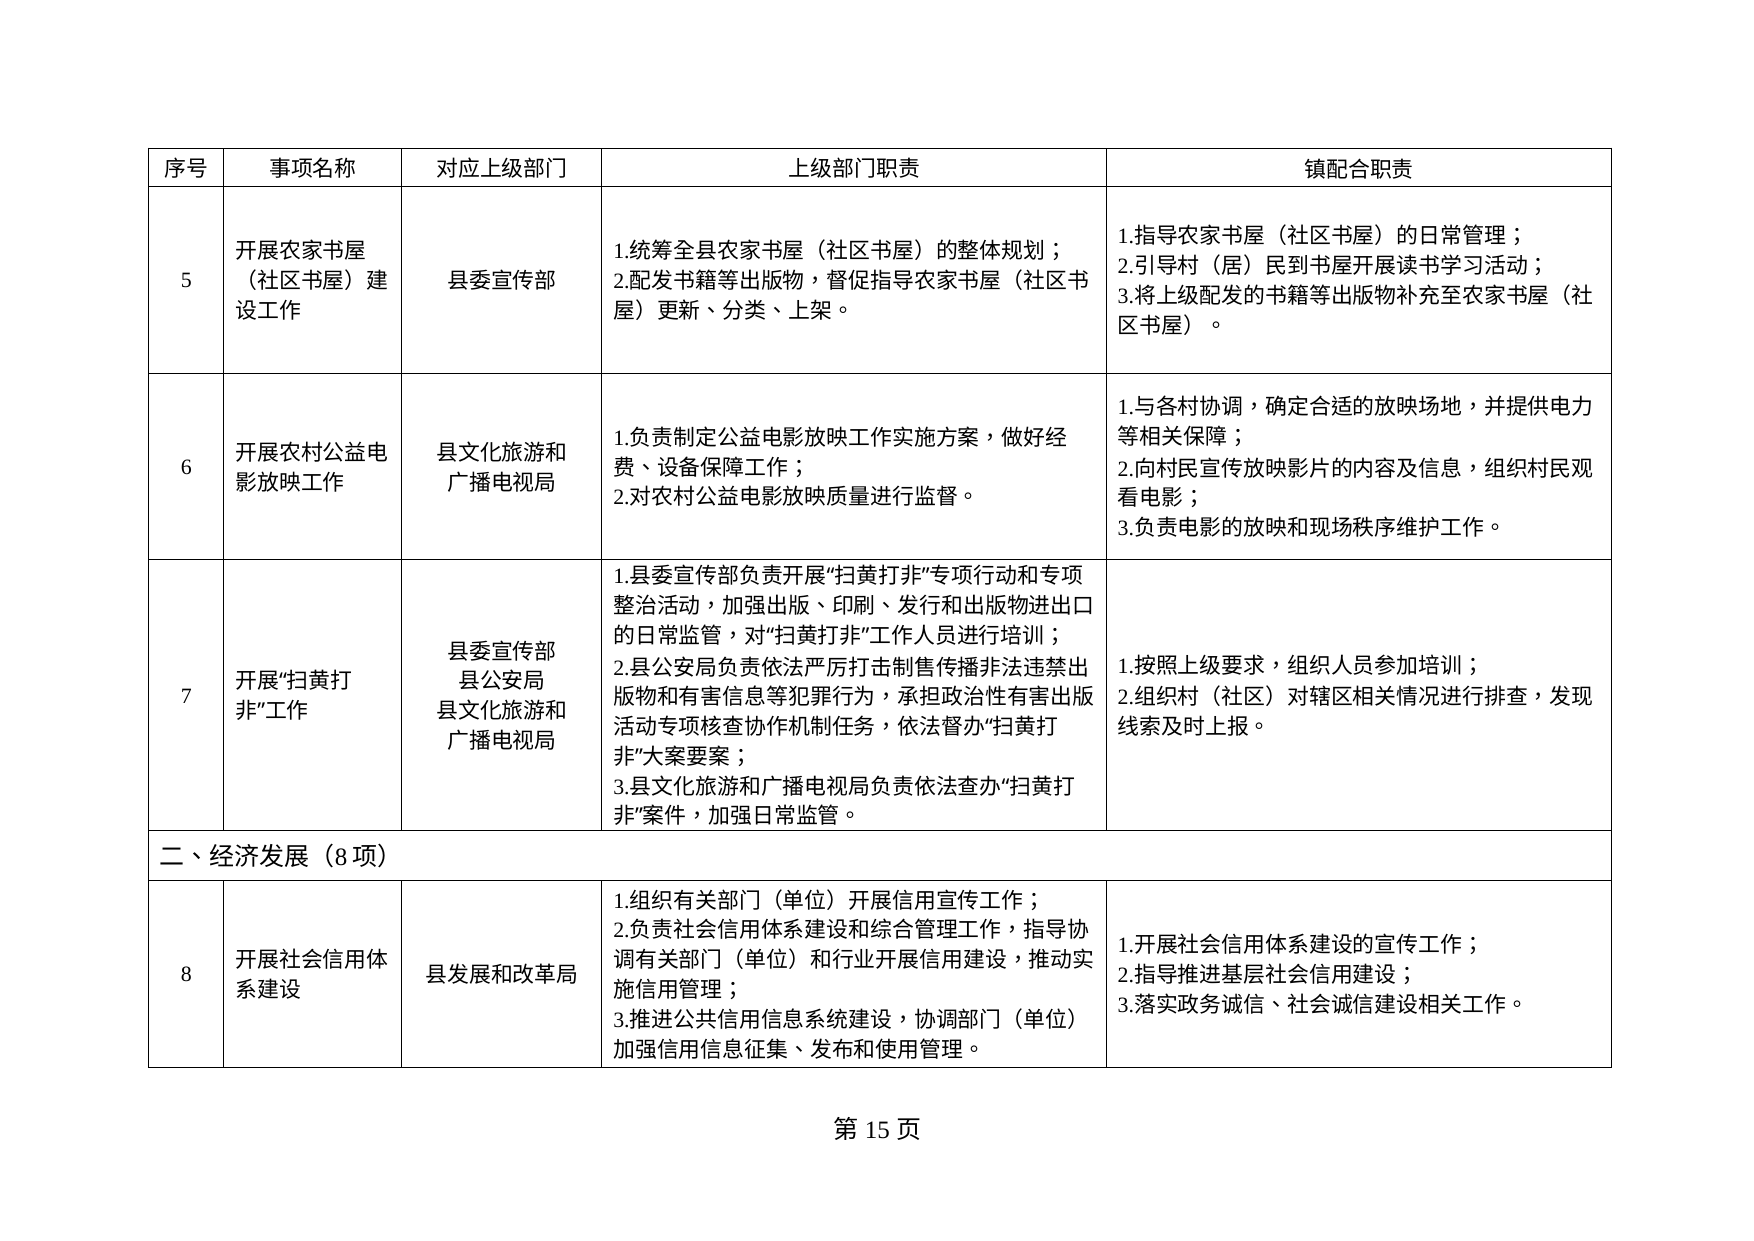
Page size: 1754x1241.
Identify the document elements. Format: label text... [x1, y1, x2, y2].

table_cell 8 [149, 881, 223, 1067]
table_cell 县文化旅游和 广播电视局 [402, 374, 601, 559]
table_cell 6 [149, 374, 223, 559]
table_cell 1.负责制定公益电影放映工作实施方案，做好经费、设备保障工作； 2.对农村公益电影放映质量进行监督。 [602, 374, 1106, 559]
table_header 上级部门职责 [602, 149, 1106, 186]
table_cell 二、经济发展（8项） [149, 831, 1611, 880]
table_cell 1.与各村协调，确定合适的放映场地，并提供电力等相关保障； 2.向村民宣传放映影片的内容及信息，组织村民观看电影； 3.负责电影的放映和现场秩序维护工作。 [1107, 374, 1611, 559]
table_header 对应上级部门 [402, 149, 601, 186]
table_cell 开展农村公益电影放映工作 [224, 374, 401, 559]
table_cell 县发展和改革局 [402, 881, 601, 1067]
table_cell 县委宣传部 县公安局 县文化旅游和 广播电视局 [402, 560, 601, 830]
table_cell 1.组织有关部门（单位）开展信用宣传工作； 2.负责社会信用体系建设和综合管理工作，指导协调有关部门（单位）和行业开展信用建设，推动实施信用管理； 3.推进公共信用信息系统建设，协调部门（单位）加强信用信息征集、发布和使用管理。 [602, 881, 1106, 1067]
table_cell 1.开展社会信用体系建设的宣传工作； 2.指导推进基层社会信用建设； 3.落实政务诚信、社会诚信建设相关工作。 [1107, 881, 1611, 1067]
table_cell 开展“扫黄打非”工作 [224, 560, 401, 830]
table_cell 1.统筹全县农家书屋（社区书屋）的整体规划； 2.配发书籍等出版物，督促指导农家书屋（社区书屋）更新、分类、上架。 [602, 187, 1106, 373]
table_cell 1.指导农家书屋（社区书屋）的日常管理； 2.引导村（居）民到书屋开展读书学习活动； 3.将上级配发的书籍等出版物补充至农家书屋（社区书屋）。 [1107, 187, 1611, 373]
table_cell 7 [149, 560, 223, 830]
table_cell 5 [149, 187, 223, 373]
table_cell 1.按照上级要求，组织人员参加培训； 2.组织村（社区）对辖区相关情况进行排查，发现线索及时上报。 [1107, 560, 1611, 830]
table_header 镇配合职责 [1107, 149, 1611, 186]
table_cell 开展社会信用体系建设 [224, 881, 401, 1067]
table_header 事项名称 [224, 149, 401, 186]
table_cell 县委宣传部 [402, 187, 601, 373]
table_header 序号 [149, 149, 223, 186]
table_cell 开展农家书屋（社区书屋）建设工作 [224, 187, 401, 373]
table_cell 1.县委宣传部负责开展“扫黄打非”专项行动和专项整治活动，加强出版、印刷、发行和出版物进出口的日常监管，对“扫黄打非”工作人员进行培训； 2.县公安局负责依法严厉打击制售传播非法违禁出版物和有害信息等犯罪行为，承担政治性有害出版活动专项核查协作机制任务，依法督办“扫黄打非”大案要案； 3.县文化旅游和广播电视局负责依法查办“扫黄打非”案件，加强日常监管。 [602, 560, 1106, 830]
